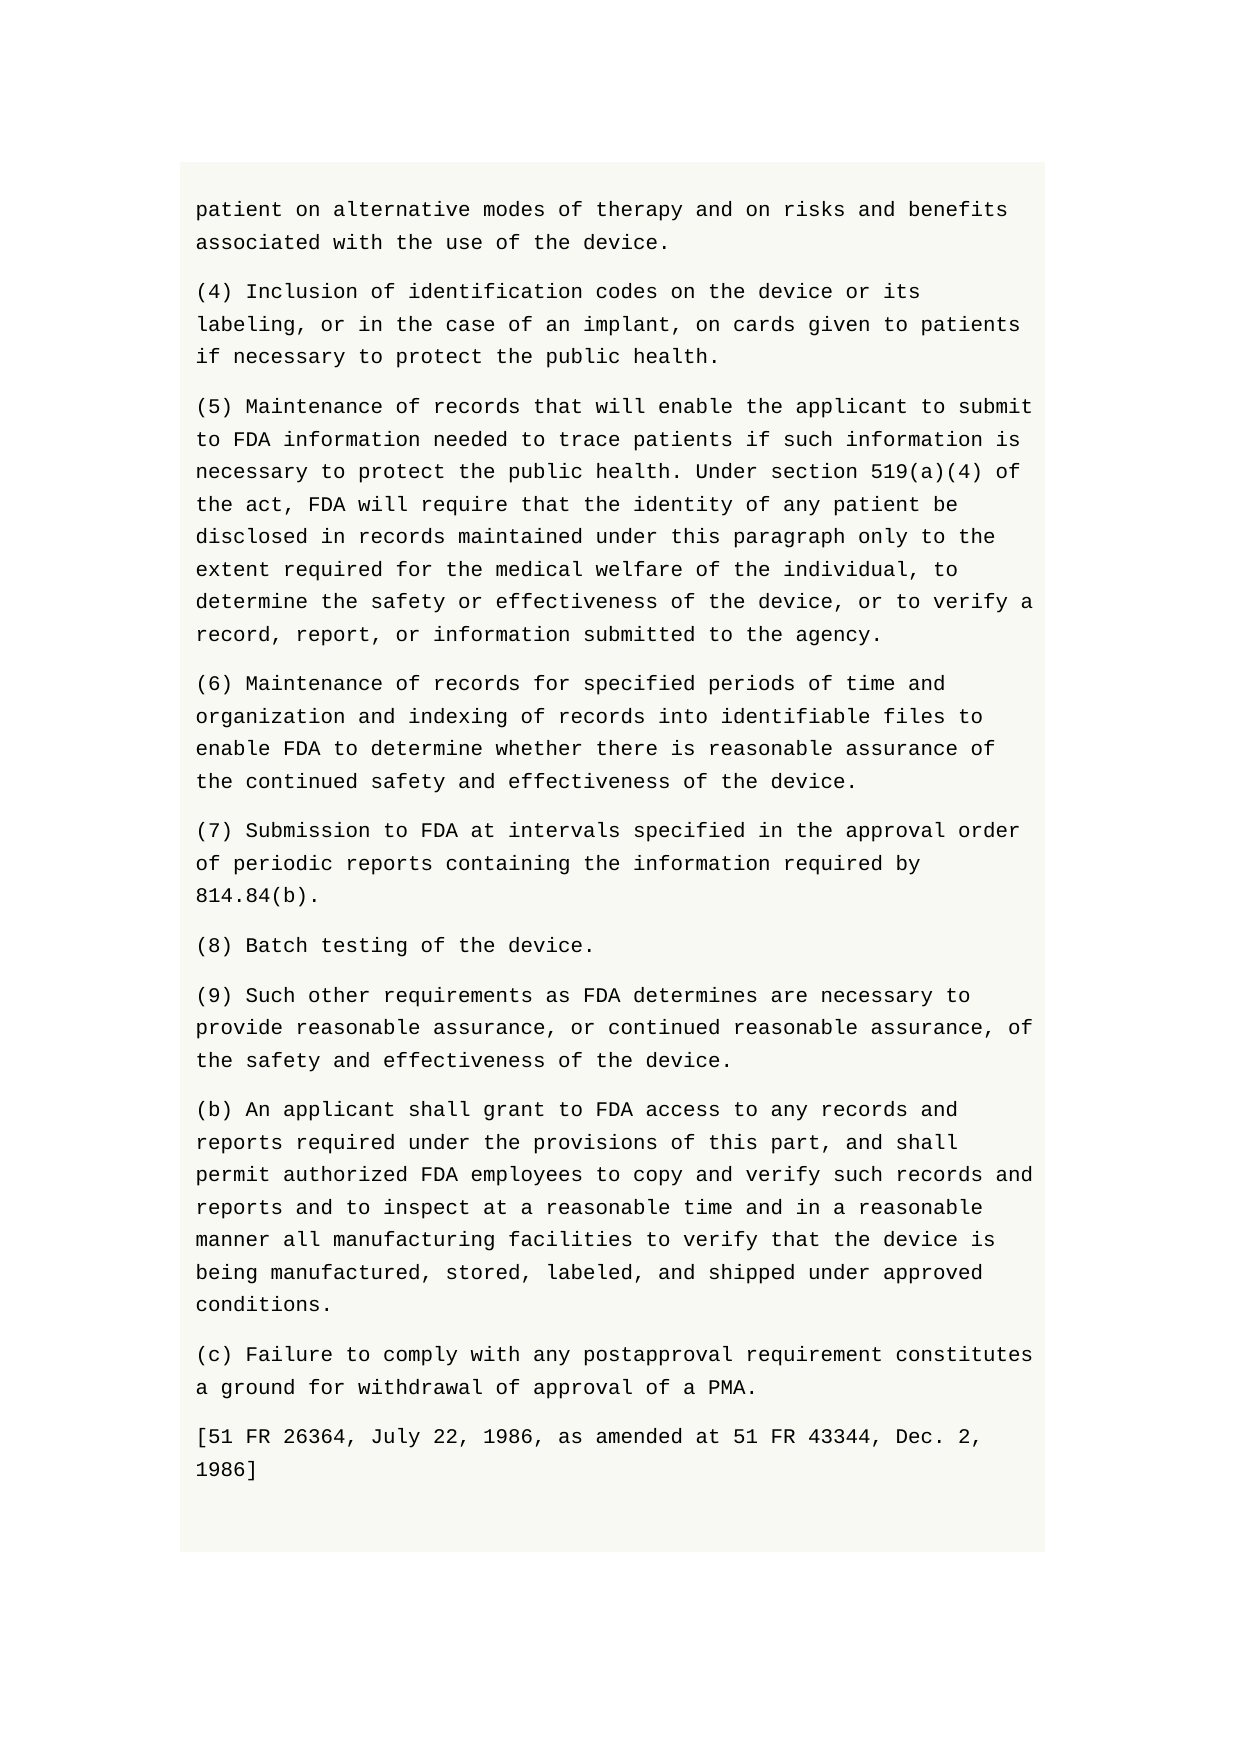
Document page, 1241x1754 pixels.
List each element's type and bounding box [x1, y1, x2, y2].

table_cell [180, 162, 1045, 1552]
